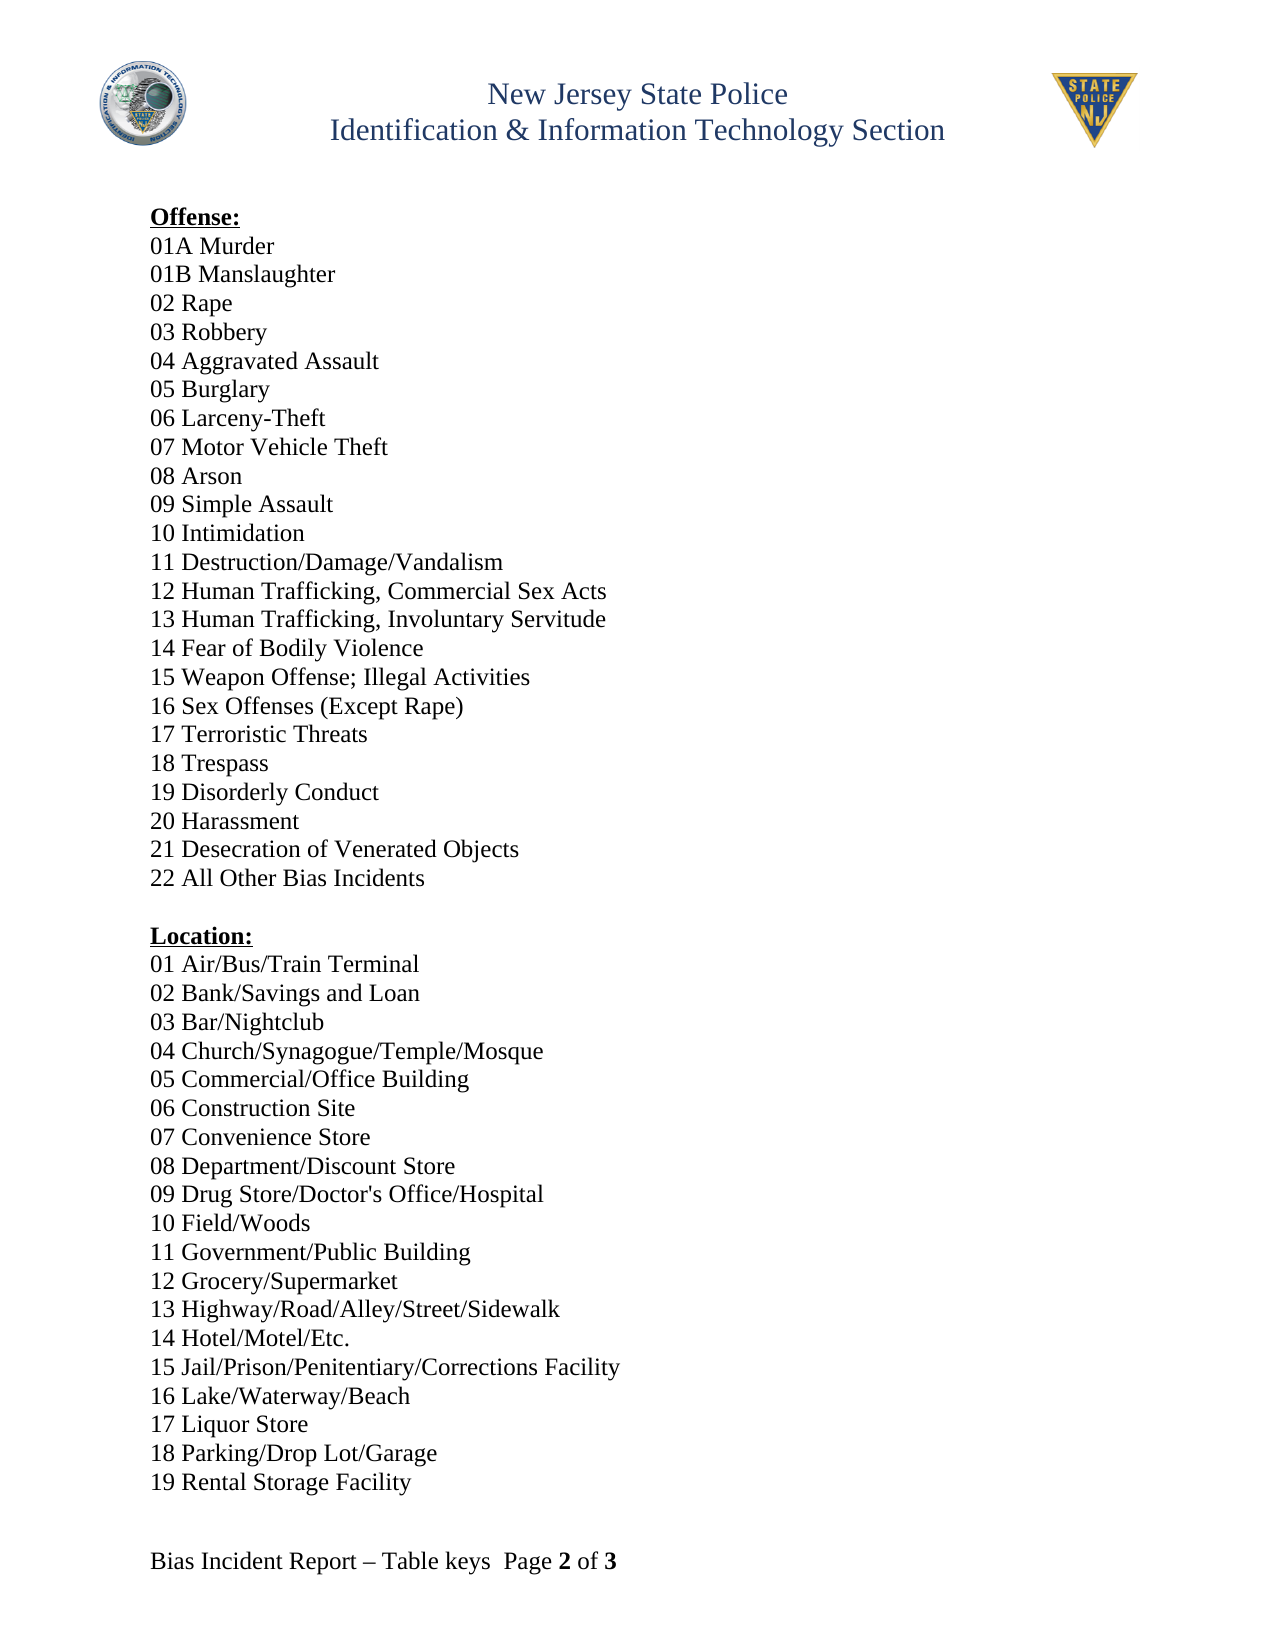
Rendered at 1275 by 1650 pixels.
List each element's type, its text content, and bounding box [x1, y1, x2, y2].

text 15 Weapon Offense; Illegal Activities [150, 662, 1125, 691]
text 12 Grocery/Supermarket [150, 1266, 1125, 1294]
text 13 Highway/Road/Alley/Street/Sidewalk [150, 1294, 1125, 1323]
text 02 Bank/Savings and Loan [150, 978, 1125, 1007]
text 09 Drug Store/Doctor's Office/Hospital [150, 1179, 1125, 1208]
text 19 Rental Storage Facility [150, 1467, 1125, 1496]
text 04 Aggravated Assault [150, 346, 1125, 374]
text 10 Field/Woods [150, 1208, 1125, 1237]
text 21 Desecration of Venerated Objects [150, 834, 1125, 863]
text 16 Sex Offenses (Except Rape) [150, 691, 1125, 719]
text 03 Robbery [150, 317, 1125, 346]
text 08 Arson [150, 461, 1125, 489]
text 14 Hotel/Motel/Etc. [150, 1323, 1125, 1352]
text 19 Disorderly Conduct [150, 777, 1125, 806]
text 16 Lake/Waterway/Beach [150, 1381, 1125, 1409]
text 01B Manslaughter [150, 259, 1125, 288]
text 03 Bar/Nightclub [150, 1007, 1125, 1036]
text 07 Convenience Store [150, 1122, 1125, 1151]
text 05 Burglary [150, 374, 1125, 403]
text 11 Government/Public Building [150, 1237, 1125, 1266]
text 05 Commercial/Office Building [150, 1064, 1125, 1093]
text 12 Human Trafficking, Commercial Sex Acts [150, 576, 1125, 604]
text Offense: [150, 202, 1125, 231]
text 04 Church/Synagogue/Temple/Mosque [150, 1036, 1125, 1064]
text 15 Jail/Prison/Penitentiary/Corrections Facility [150, 1352, 1125, 1381]
text 10 Intimidation [150, 518, 1125, 547]
text 18 Parking/Drop Lot/Garage [150, 1438, 1125, 1467]
text 13 Human Trafficking, Involuntary Servitude [150, 604, 1125, 633]
text 17 Terroristic Threats [150, 719, 1125, 748]
text 18 Trespass [150, 748, 1125, 777]
text 06 Construction Site [150, 1093, 1125, 1122]
text 20 Harassment [150, 806, 1125, 834]
text Location: [150, 921, 1125, 949]
text 06 Larceny-Theft [150, 403, 1125, 432]
picture [96, 56, 188, 151]
text 22 All Other Bias Incidents [150, 863, 1125, 892]
text 02 Rape [150, 288, 1125, 317]
text 07 Motor Vehicle Theft [150, 432, 1125, 461]
text 11 Destruction/Damage/Vandalism [150, 547, 1125, 576]
picture [1048, 67, 1140, 151]
text 14 Fear of Bodily Violence [150, 633, 1125, 662]
text 17 Liquor Store [150, 1409, 1125, 1438]
text 09 Simple Assault [150, 489, 1125, 518]
text 08 Department/Discount Store [150, 1151, 1125, 1179]
text 01A Murder [150, 231, 1125, 259]
text 01 Air/Bus/Train Terminal [150, 949, 1125, 978]
